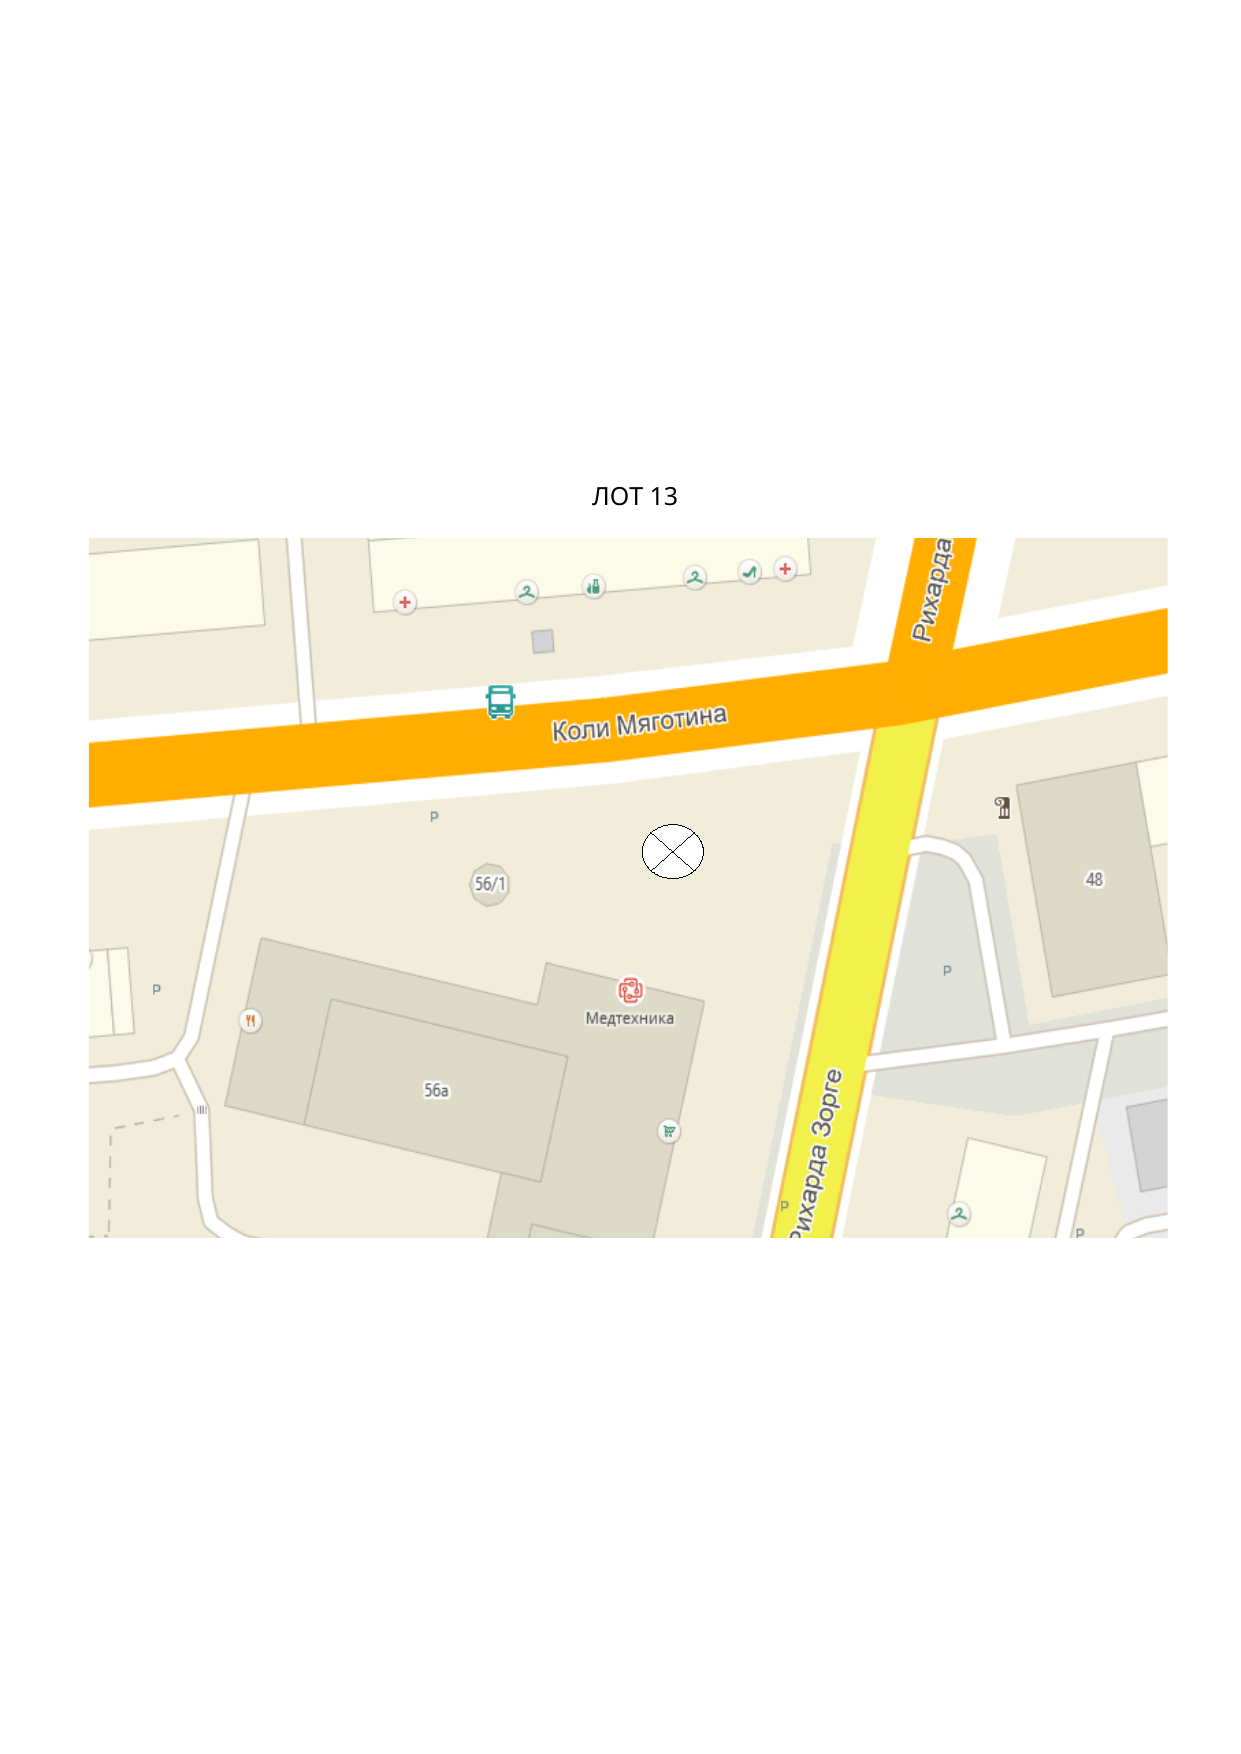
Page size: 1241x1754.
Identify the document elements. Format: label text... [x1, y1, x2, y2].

text ЛОТ 13 [89, 478, 1181, 512]
picture [88, 538, 1168, 1238]
